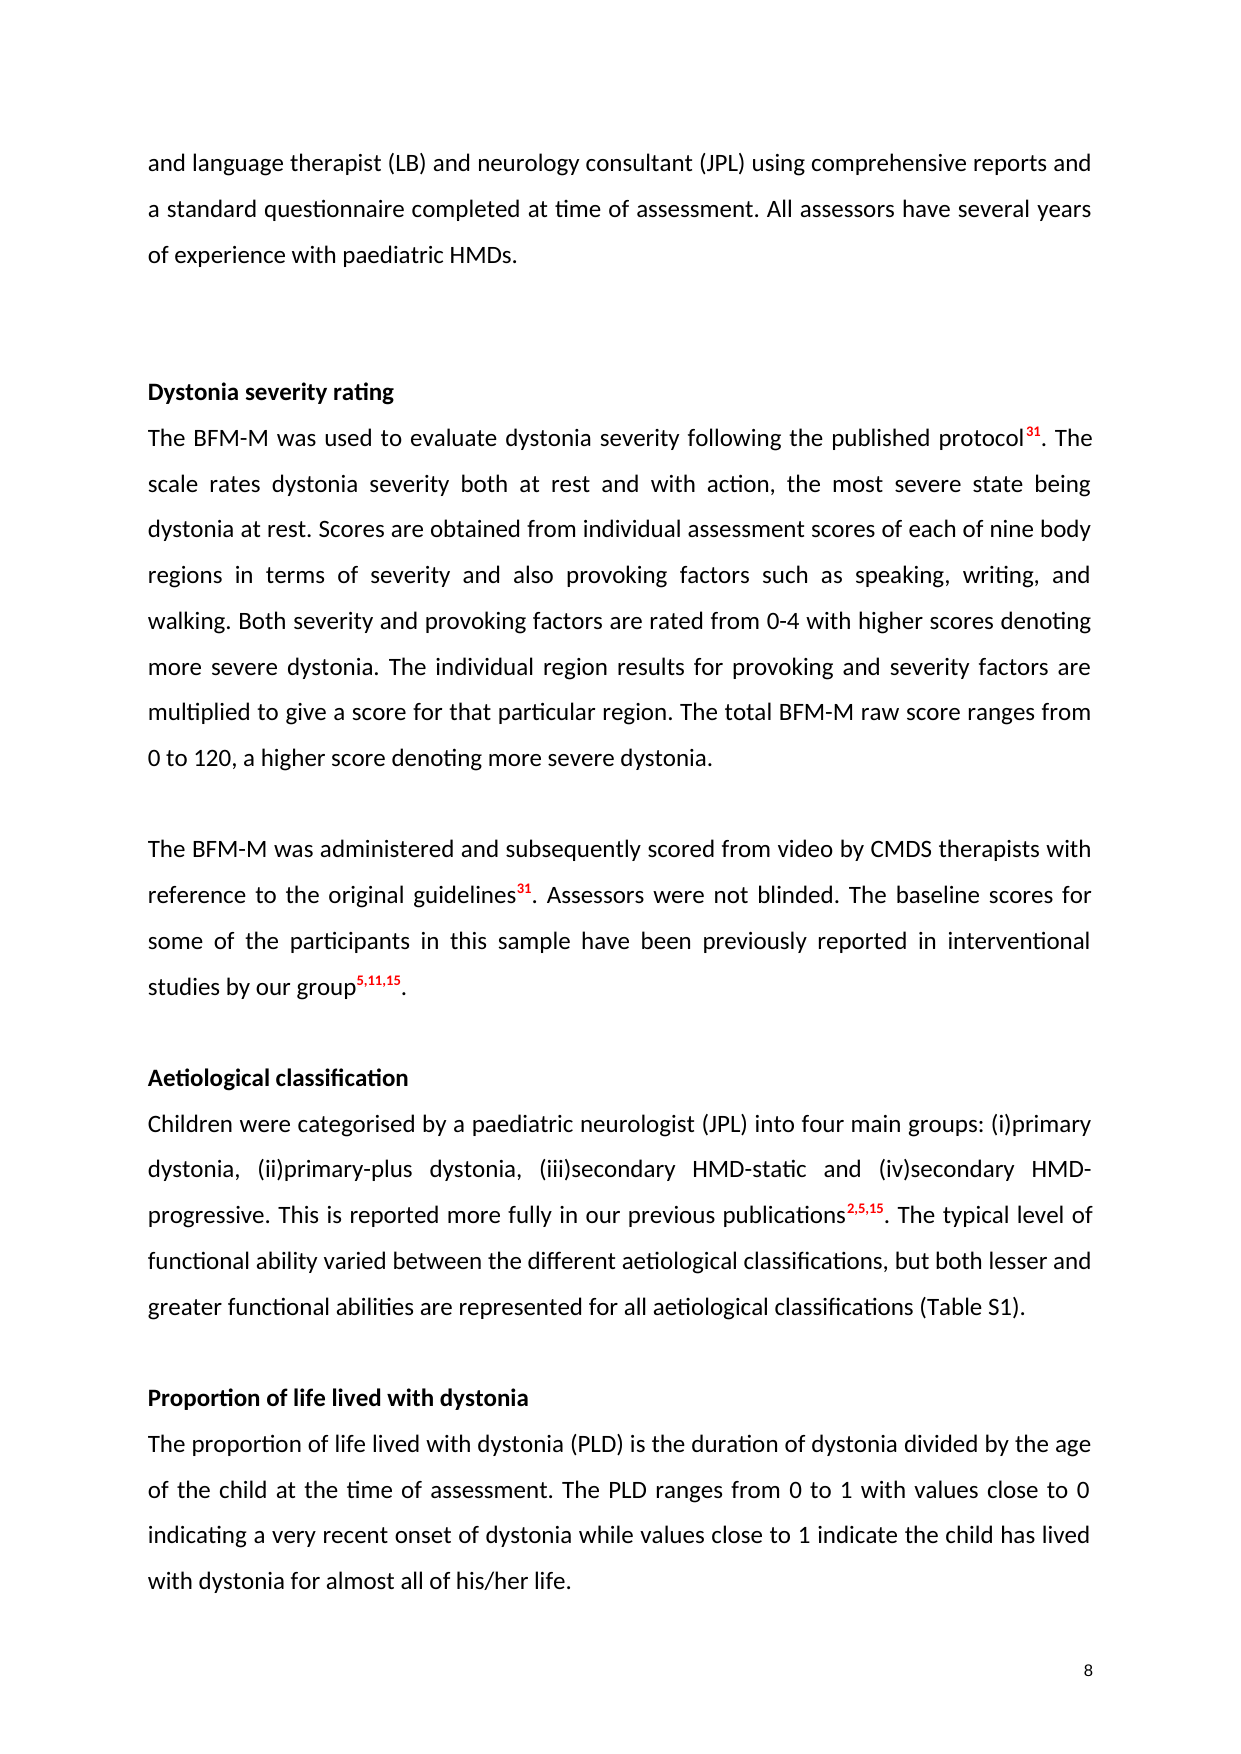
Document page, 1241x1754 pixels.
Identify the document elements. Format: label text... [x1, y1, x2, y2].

text Aetiological classification [148, 1062, 1093, 1093]
text The BFM-M was used to evaluate dystonia severity following the published protocol31. The scale rates dystonia severity both at rest and with action, the most severe state being dystonia at rest. Scores are obtained from individual assessment scores of each of nine body regions in terms of severity and also provoking factors such as speaking, writing, and walking. Both severity and provoking factors are rated from 0-4 with higher scores denoting more severe dystonia. The individual region results for provoking and severity factors are multiplied to give a score for that particular region. The total BFM-M raw score ranges from 0 to 120, a higher score denoting more severe dystonia. [148, 422, 1093, 773]
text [148, 148, 1093, 269]
text Dystonia severity rating [148, 376, 1093, 407]
text The BFM-M was administered and subsequently scored from video by CMDS therapists with reference to the original guidelines31. Assessors were not blinded. The baseline scores for some of the participants in this sample have been previously reported in interventional studies by our group5,11,15. [148, 833, 1093, 1001]
text Children were categorised by a paediatric neurologist (JPL) into four main groups: (i)primary dystonia, (ii)primary-plus dystonia, (iii)secondary HMD-static and (iv)secondary HMD-progressive. This is reported more fully in our previous publications2,5,15. The typical level of functional ability varied between the different aetiological classifications, but both lesser and greater functional abilities are represented for all aetiological classifications (Table S1). [148, 1108, 1093, 1321]
text The proportion of life lived with dystonia (PLD) is the duration of dystonia divided by the age of the child at the time of assessment. The PLD ranges from 0 to 1 with values close to 0 indicating a very recent onset of dystonia while values close to 1 indicate the child has lived with dystonia for almost all of his/her life. [148, 1428, 1093, 1596]
text Proportion of life lived with dystonia [148, 1382, 1093, 1413]
